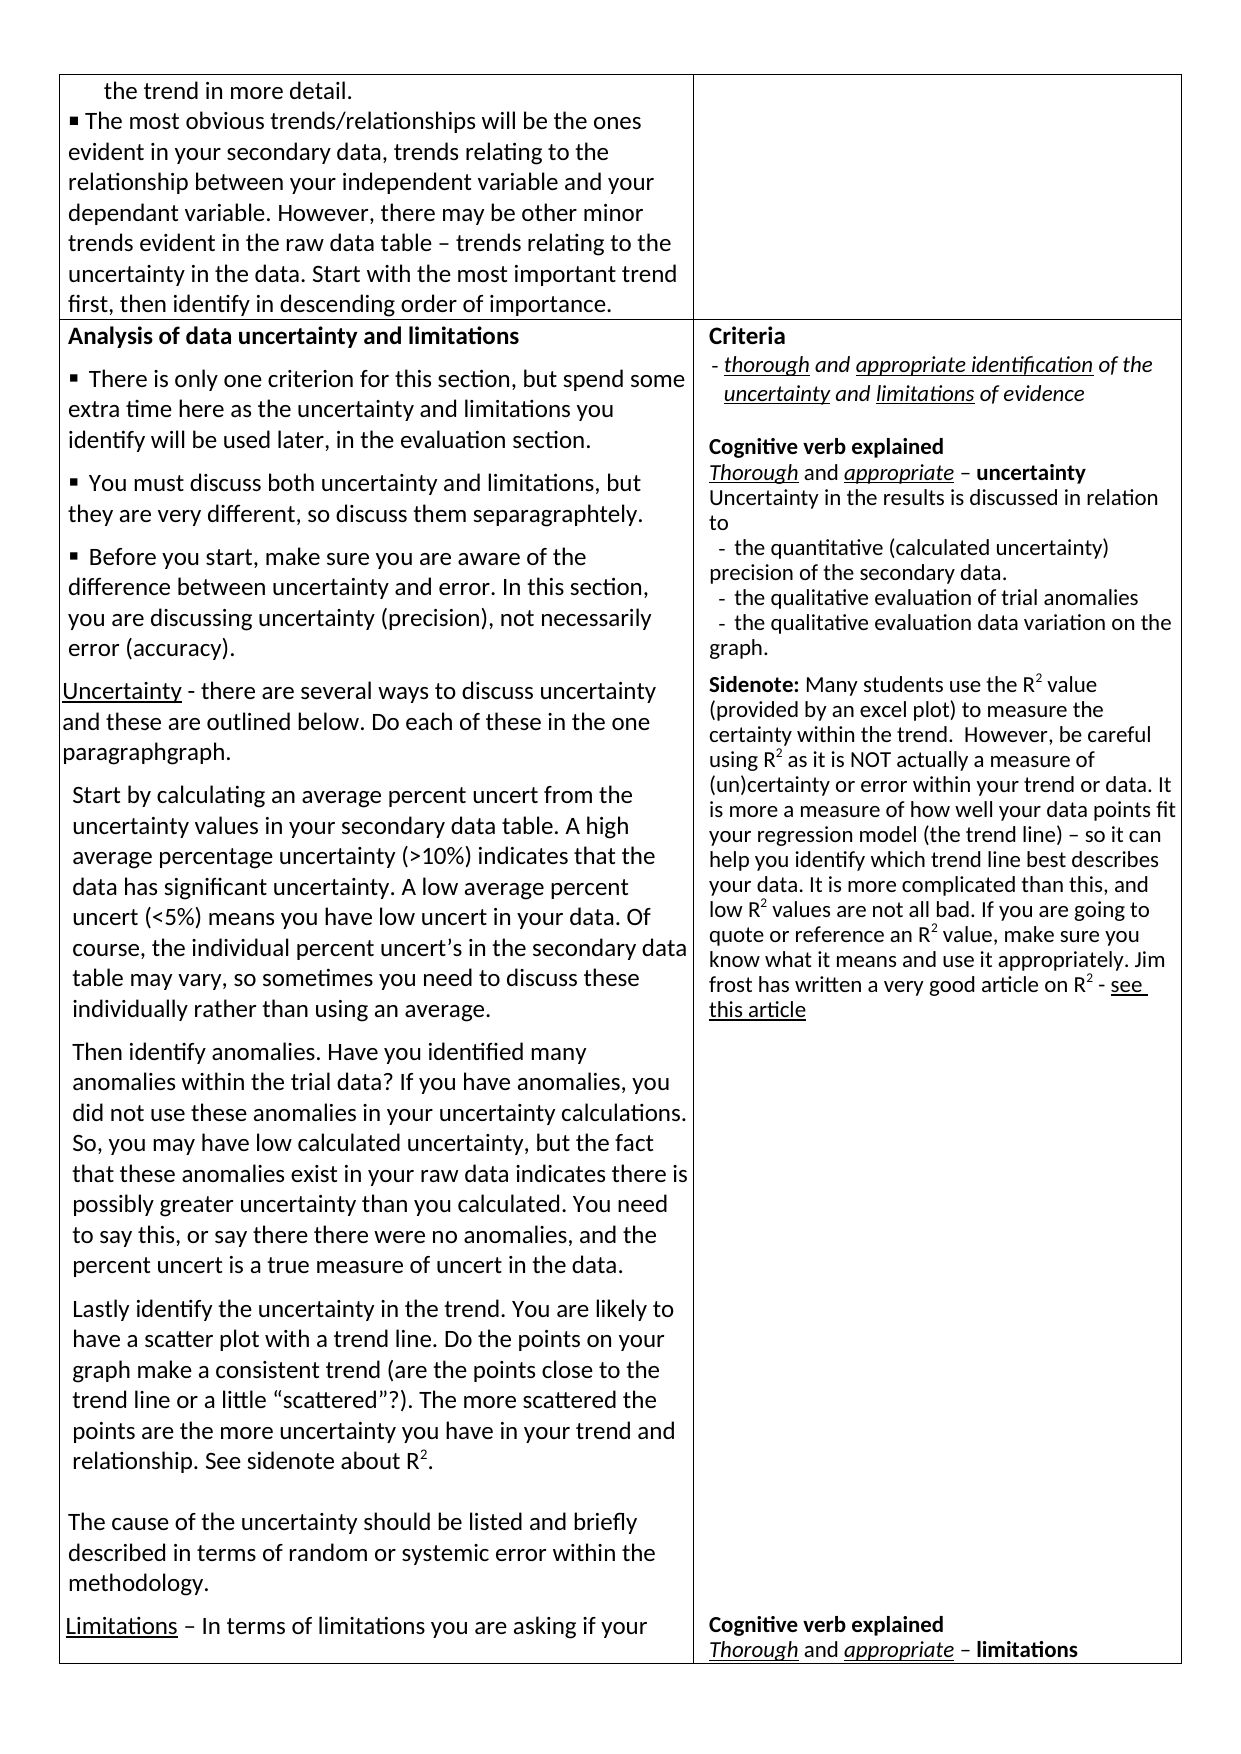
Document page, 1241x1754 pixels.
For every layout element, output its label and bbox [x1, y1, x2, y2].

table_cell [60, 75, 693, 319]
table_cell [60, 320, 693, 1663]
table_cell [694, 320, 1181, 1663]
table_cell [694, 75, 1181, 319]
